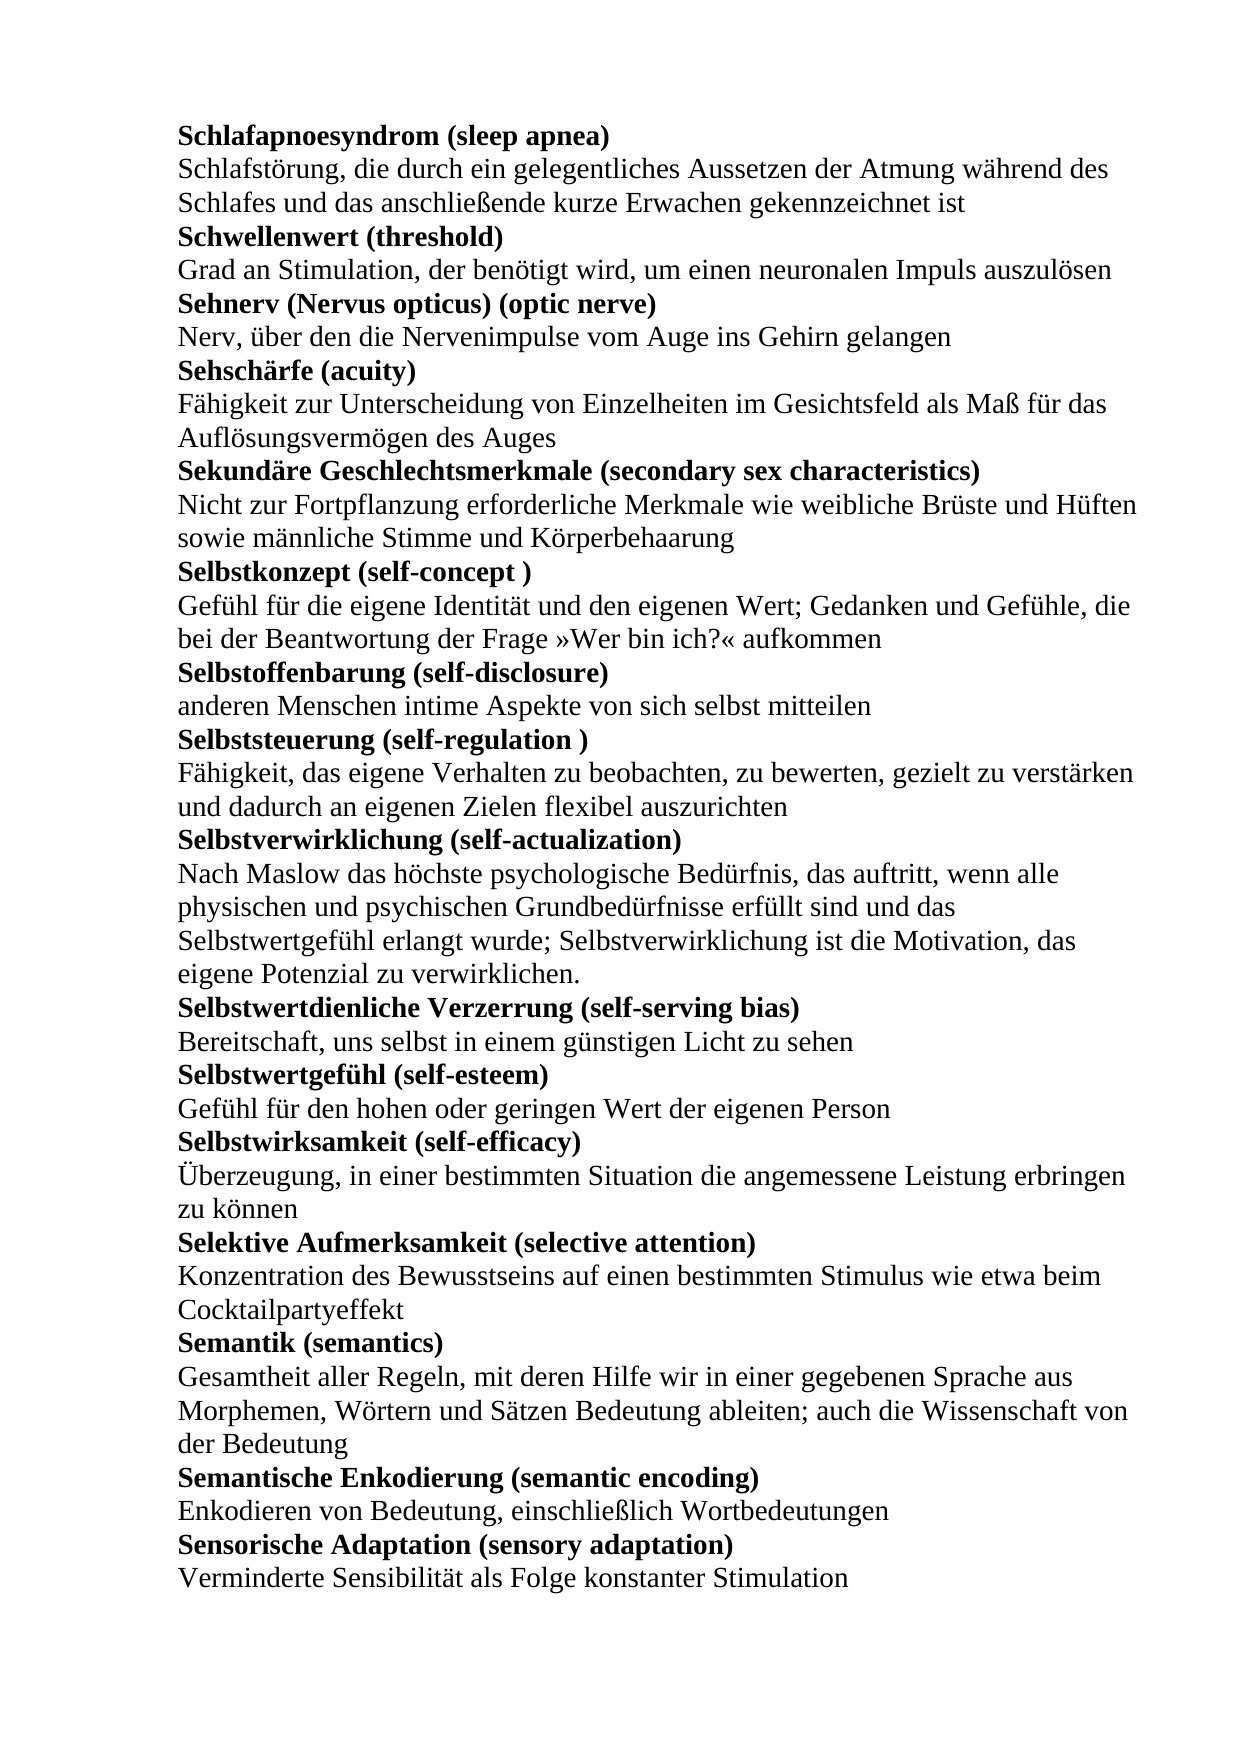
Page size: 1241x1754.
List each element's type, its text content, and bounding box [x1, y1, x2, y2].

text Gefühl für den hohen oder geringen Wert der eigenen Person [177, 1091, 1146, 1124]
subtitle Selbstoffenbarung (self-disclosure) [177, 655, 1146, 688]
subtitle Sekundäre Geschlechtsmerkmale (secondary sex characteristics) [177, 453, 1146, 487]
text Überzeugung, in einer bestimmten Situation die angemessene Leistung erbringen zu können [177, 1158, 1146, 1225]
subtitle Selektive Aufmerksamkeit (selective attention) [177, 1225, 1146, 1258]
text Enkodieren von Bedeutung, einschließlich Wortbedeutungen [177, 1493, 1146, 1527]
subtitle Schwellenwert (threshold) [177, 219, 1146, 252]
subtitle Semantik (semantics) [177, 1326, 1146, 1359]
text Nach Maslow das höchste psychologische Bedürfnis, das auftritt, wenn alle physischen und psychischen Grundbedürfnisse erfüllt sind und das Selbstwertgefühl erlangt wurde; Selbstverwirklichung ist die Motivation, das eigene Potenzial zu verwirklichen. [177, 856, 1146, 990]
text Konzentration des Bewusstseins auf einen bestimmten Stimulus wie etwa beim Cocktailpartyeffekt [177, 1258, 1146, 1326]
subtitle Semantische Enkodierung (semantic encoding) [177, 1460, 1146, 1493]
subtitle Schlafapnoesyndrom (sleep apnea) [177, 118, 1146, 152]
subtitle Sehnerv (Nervus opticus) (optic nerve) [177, 286, 1146, 319]
text Nicht zur Fortpflanzung erforderliche Merkmale wie weibliche Brüste und Hüften sowie männliche Stimme und Körperbehaarung [177, 487, 1146, 554]
subtitle Sehschärfe (acuity) [177, 353, 1146, 386]
text anderen Menschen intime Aspekte von sich selbst mitteilen [177, 688, 1146, 722]
text Gefühl für die eigene Identität und den eigenen Wert; Gedanken und Gefühle, die bei der Beantwortung der Frage »Wer bin ich?« aufkommen [177, 588, 1146, 655]
subtitle Selbstkonzept (self-concept ) [177, 554, 1146, 588]
text Nerv, über den die Nervenimpulse vom Auge ins Gehirn gelangen [177, 319, 1146, 353]
subtitle Selbstverwirklichung (self-actualization) [177, 822, 1146, 856]
subtitle Sensorische Adaptation (sensory adaptation) [177, 1527, 1146, 1560]
subtitle Selbstwertdienliche Verzerrung (self-serving bias) [177, 990, 1146, 1024]
subtitle Selbstwertgefühl (self-esteem) [177, 1057, 1146, 1091]
text Bereitschaft, uns selbst in einem günstigen Licht zu sehen [177, 1024, 1146, 1057]
text Schlafstörung, die durch ein gelegentliches Aussetzen der Atmung während des Schlafes und das anschließende kurze Erwachen gekennzeichnet ist [177, 152, 1146, 219]
text Fähigkeit, das eigene Verhalten zu beobachten, zu bewerten, gezielt zu verstärken und dadurch an eigenen Zielen flexibel auszurichten [177, 755, 1146, 822]
subtitle Selbstwirksamkeit (self-efficacy) [177, 1124, 1146, 1158]
text Grad an Stimulation, der benötigt wird, um einen neuronalen Impuls auszulösen [177, 252, 1146, 286]
text Fähigkeit zur Unterscheidung von Einzelheiten im Gesichtsfeld als Maß für das Auflösungsvermögen des Auges [177, 386, 1146, 453]
text Verminderte Sensibilität als Folge konstanter Stimulation [177, 1560, 1146, 1594]
text Gesamtheit aller Regeln, mit deren Hilfe wir in einer gegebenen Sprache aus Morphemen, Wörtern und Sätzen Bedeutung ableiten; auch die Wissenschaft von der Bedeutung [177, 1359, 1146, 1460]
subtitle Selbststeuerung (self-regulation ) [177, 722, 1146, 755]
